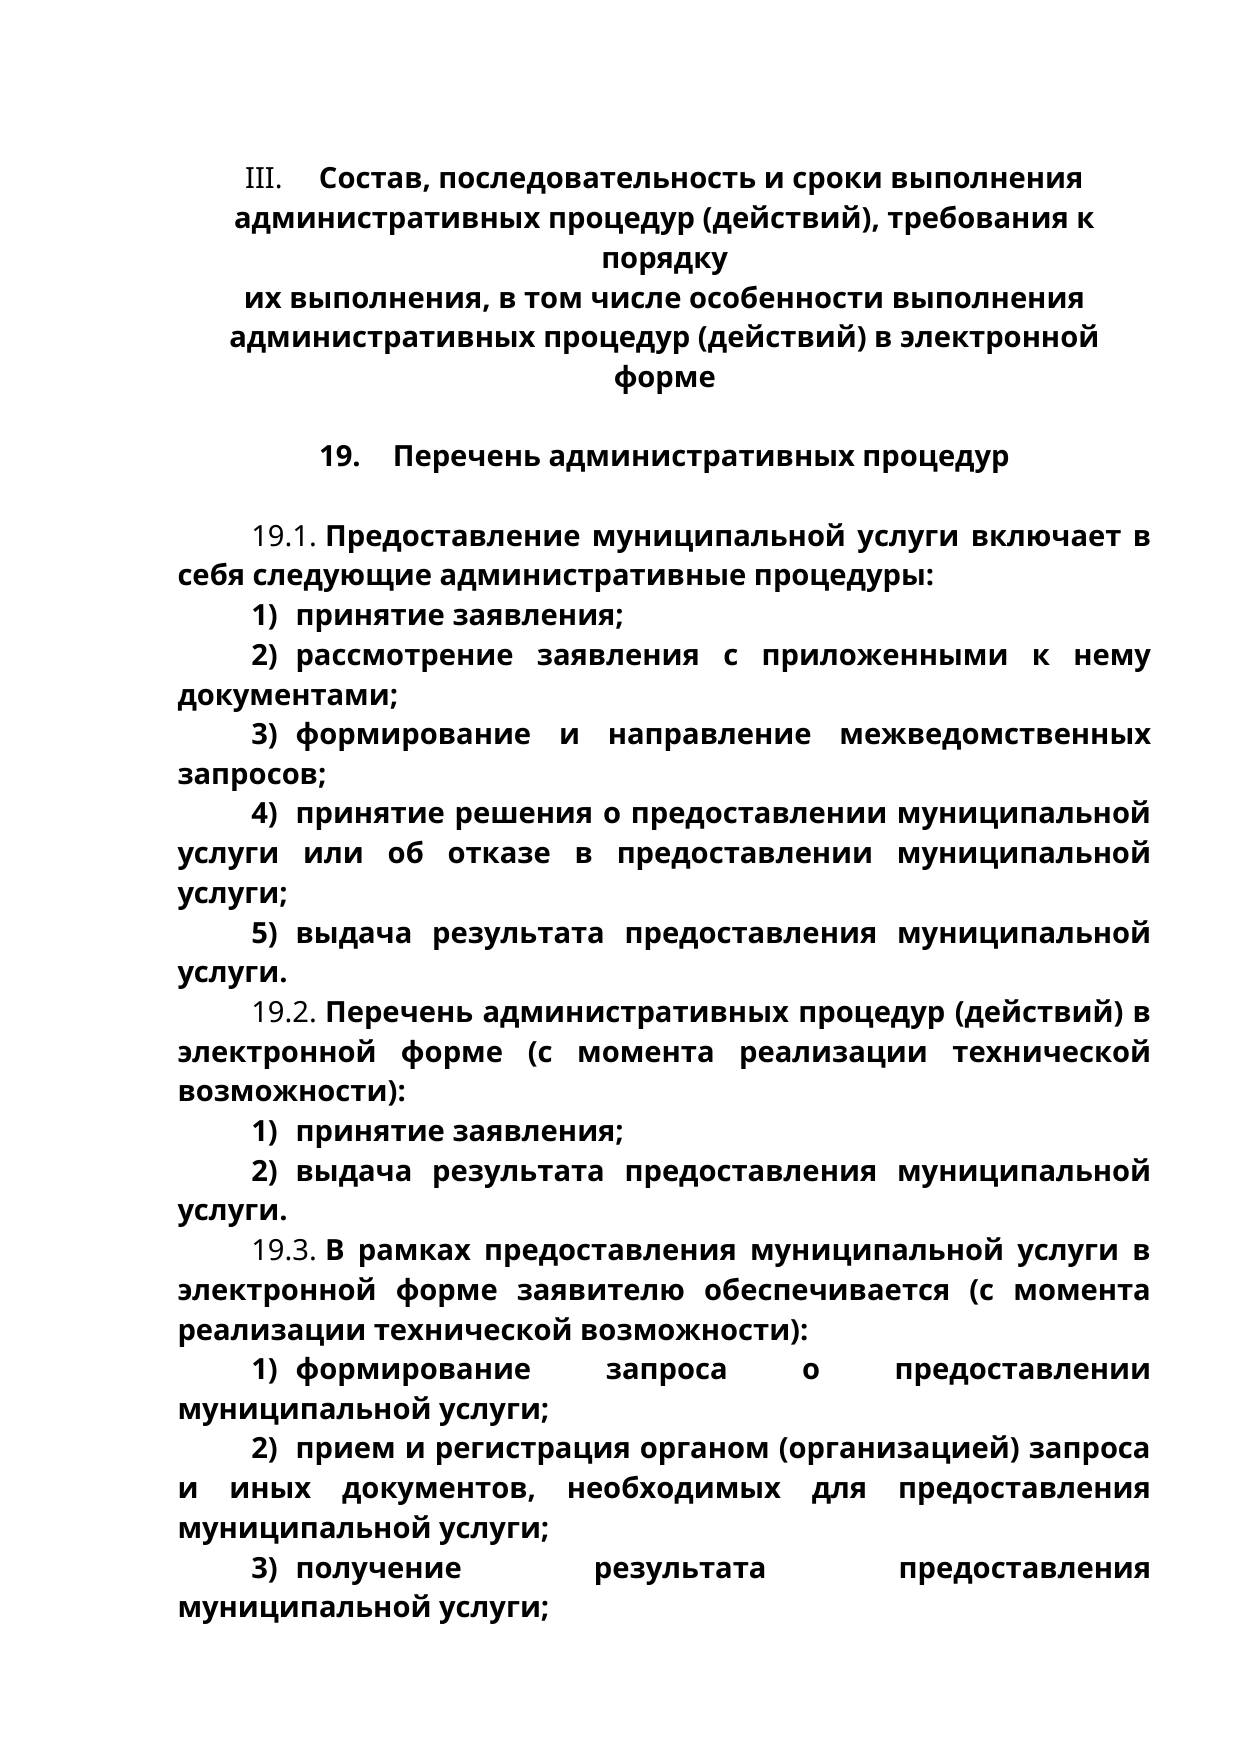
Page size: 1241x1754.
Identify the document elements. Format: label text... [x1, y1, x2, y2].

text 5) выдача результата предоставления муниципальной услуги. [177, 912, 1152, 991]
list Предоставление муниципальной услуги включает в себя следующие административные процедуры: [177, 515, 1152, 594]
list Состав, последовательность и сроки выполнения [177, 158, 1152, 197]
list 1) принятие заявления; [177, 1110, 1152, 1150]
text 2) рассмотрение заявления с приложенными к нему документами; [177, 634, 1152, 713]
list Перечень административных процедур [177, 436, 1152, 475]
list получение результата предоставления муниципальной услуги; [177, 1547, 1152, 1626]
text 2) выдача результата предоставления муниципальной услуги. [177, 1150, 1152, 1229]
text 3) формирование и направление межведомственных запросов; [177, 713, 1152, 793]
list прием и регистрация органом (организацией) запроса и иных документов, необходимых для предоставления муниципальной услуги; [177, 1428, 1152, 1547]
text их выполнения, в том числе особенности выполнения административных процедур (действий) в электронной форме [177, 277, 1152, 396]
text 4) принятие решения о предоставлении муниципальной услуги или об отказе в предоставлении муниципальной услуги; [177, 793, 1152, 912]
list формирование запроса о предоставлении муниципальной услуги; [177, 1348, 1152, 1428]
text административных процедур (действий), требования к порядку [177, 197, 1152, 277]
list Перечень административных процедур (действий) в электронной форме (с момента реализации технической возможности): [177, 991, 1152, 1110]
list В рамках предоставления муниципальной услуги в электронной форме заявителю обеспечивается (с момента реализации технической возможности): [177, 1229, 1152, 1348]
text 1) принятие заявления; [177, 594, 1152, 634]
